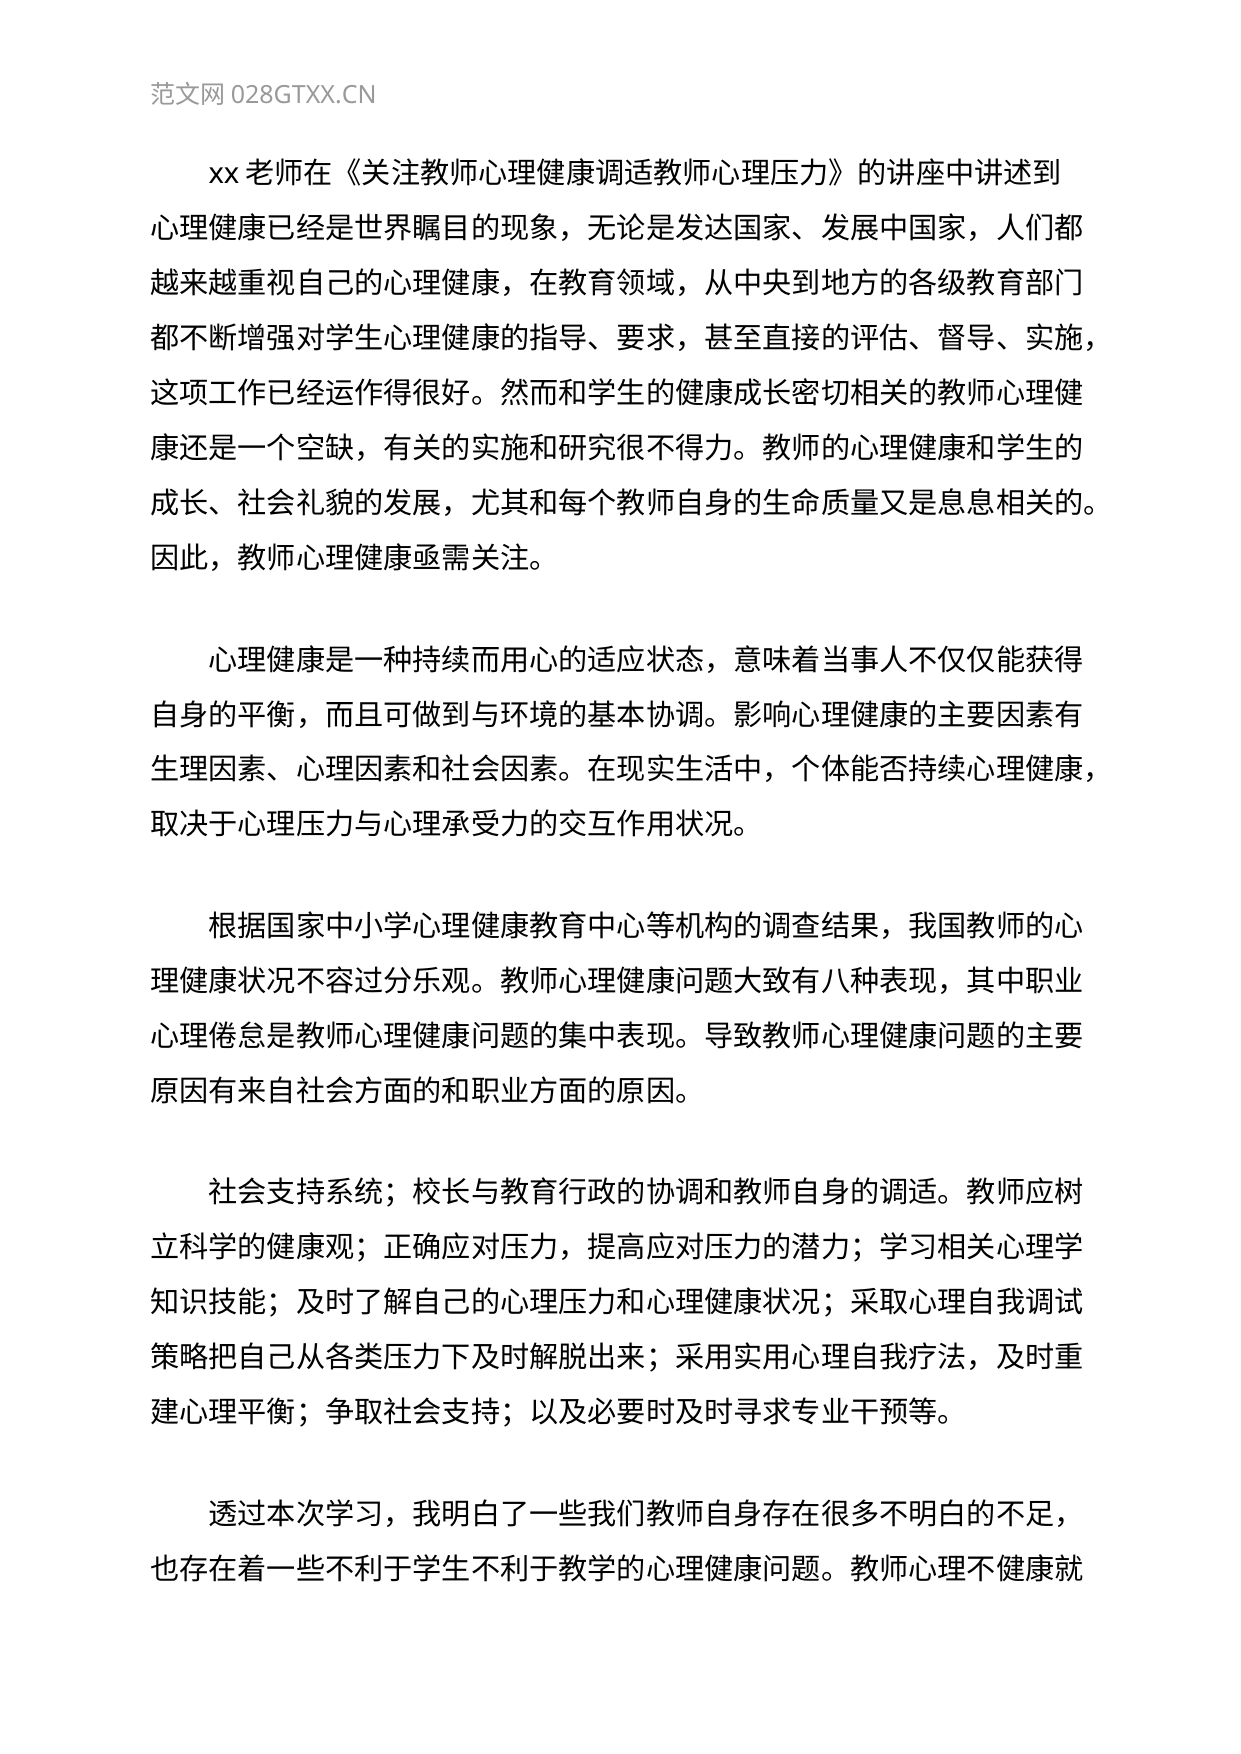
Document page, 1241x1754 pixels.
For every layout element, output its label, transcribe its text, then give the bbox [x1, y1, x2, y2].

text 心理健康是一种持续而用心的适应状态，意味着当事人不仅仅能获得自身的平衡，而且可做到与环境的基本协调。影响心理健康的主要因素有生理因素、心理因素和社会因素。在现实生活中，个体能否持续心理健康，取决于心理压力与心理承受力的交互作用状况。 [150, 636, 1090, 843]
text 根据国家中小学心理健康教育中心等机构的调查结果，我国教师的心理健康状况不容过分乐观。教师心理健康问题大致有八种表现，其中职业心理倦怠是教师心理健康问题的集中表现。导致教师心理健康问题的主要原因有来自社会方面的和职业方面的原因。 [150, 903, 1090, 1109]
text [150, 1490, 1090, 1588]
text 社会支持系统；校长与教育行政的协调和教师自身的调适。教师应树立科学的健康观；正确应对压力，提高应对压力的潜力；学习相关心理学知识技能；及时了解自己的心理压力和心理健康状况；采取心理自我调试策略把自己从各类压力下及时解脱出来；采用实用心理自我疗法，及时重建心理平衡；争取社会支持；以及必要时及时寻求专业干预等。 [150, 1169, 1090, 1431]
text xx老师在《关注教师心理健康调适教师心理压力》的讲座中讲述到心理健康已经是世界瞩目的现象，无论是发达国家、发展中国家，人们都越来越重视自己的心理健康，在教育领域，从中央到地方的各级教育部门都不断增强对学生心理健康的指导、要求，甚至直接的评估、督导、实施，这项工作已经运作得很好。然而和学生的健康成长密切相关的教师心理健康还是一个空缺，有关的实施和研究很不得力。教师的心理健康和学生的成长、社会礼貌的发展，尤其和每个教师自身的生命质量又是息息相关的。因此，教师心理健康亟需关注。 [150, 150, 1090, 577]
